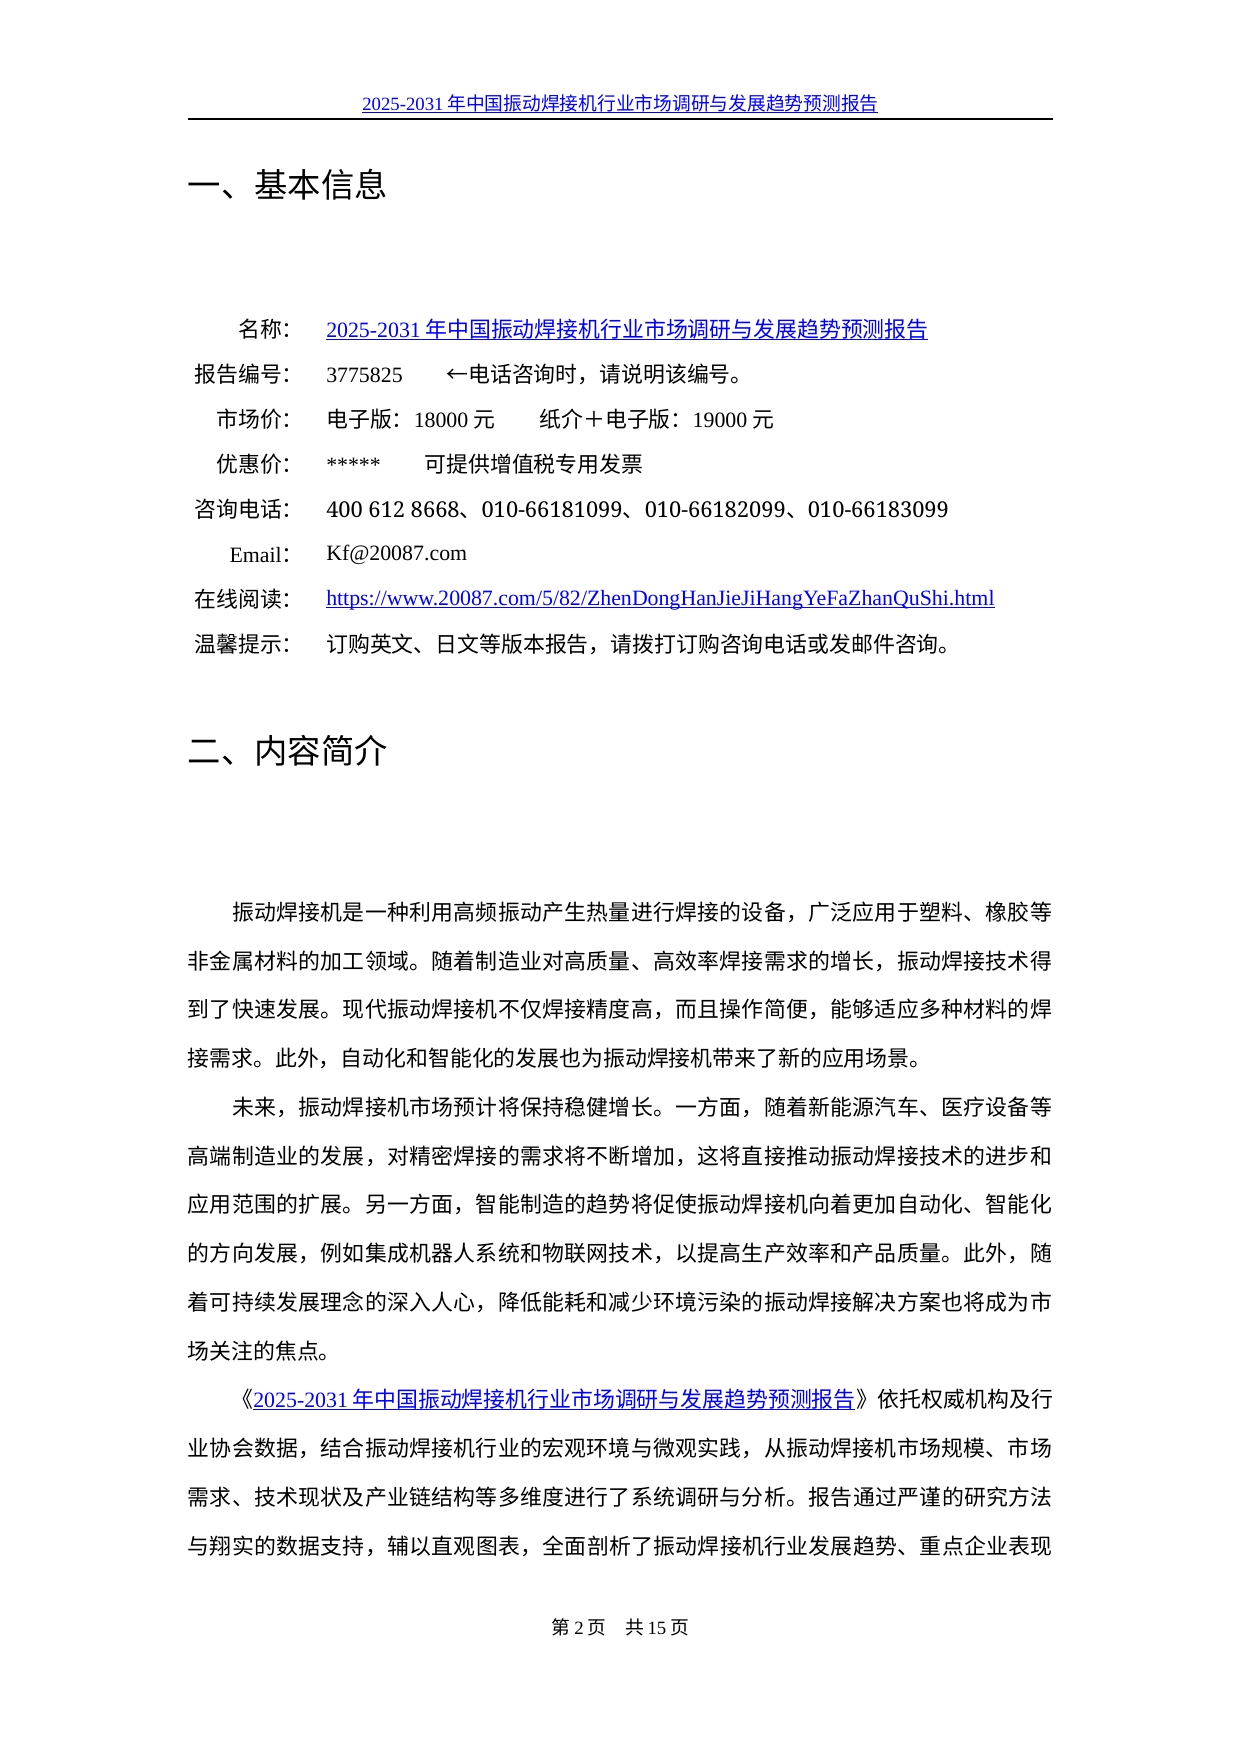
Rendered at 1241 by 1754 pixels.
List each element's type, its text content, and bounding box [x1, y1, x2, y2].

table_cell 400 612 8668、010-66181099、010-66182099、010-66183099 [315, 492, 1073, 537]
table_cell 报告编号： [167, 357, 315, 402]
table_header 2025-2031年中国振动焊接机行业市场调研与发展趋势预测报告 [315, 312, 1073, 357]
table_cell [315, 582, 1073, 627]
table_header 名称： [167, 312, 315, 357]
table_cell Email： [167, 537, 315, 582]
table_cell 优惠价： [167, 447, 315, 492]
table_cell 在线阅读： [167, 582, 315, 627]
title 一、基本信息 [187, 150, 1053, 215]
table_cell 3775825 ←电话咨询时，请说明该编号。 [315, 357, 1073, 402]
table_cell 温馨提示： [167, 627, 315, 672]
title 二、内容简介 [187, 717, 1053, 782]
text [187, 894, 1053, 1561]
table_cell ***** 可提供增值税专用发票 [315, 447, 1073, 492]
table_cell 市场价： [167, 402, 315, 447]
table_cell 咨询电话： [167, 492, 315, 537]
table_cell Kf@20087.com [315, 537, 1073, 582]
table_cell 电子版：18000 元 纸介＋电子版：19000 元 [315, 402, 1073, 447]
table_cell 订购英文、日文等版本报告，请拨打订购咨询电话或发邮件咨询。 [315, 627, 1073, 672]
